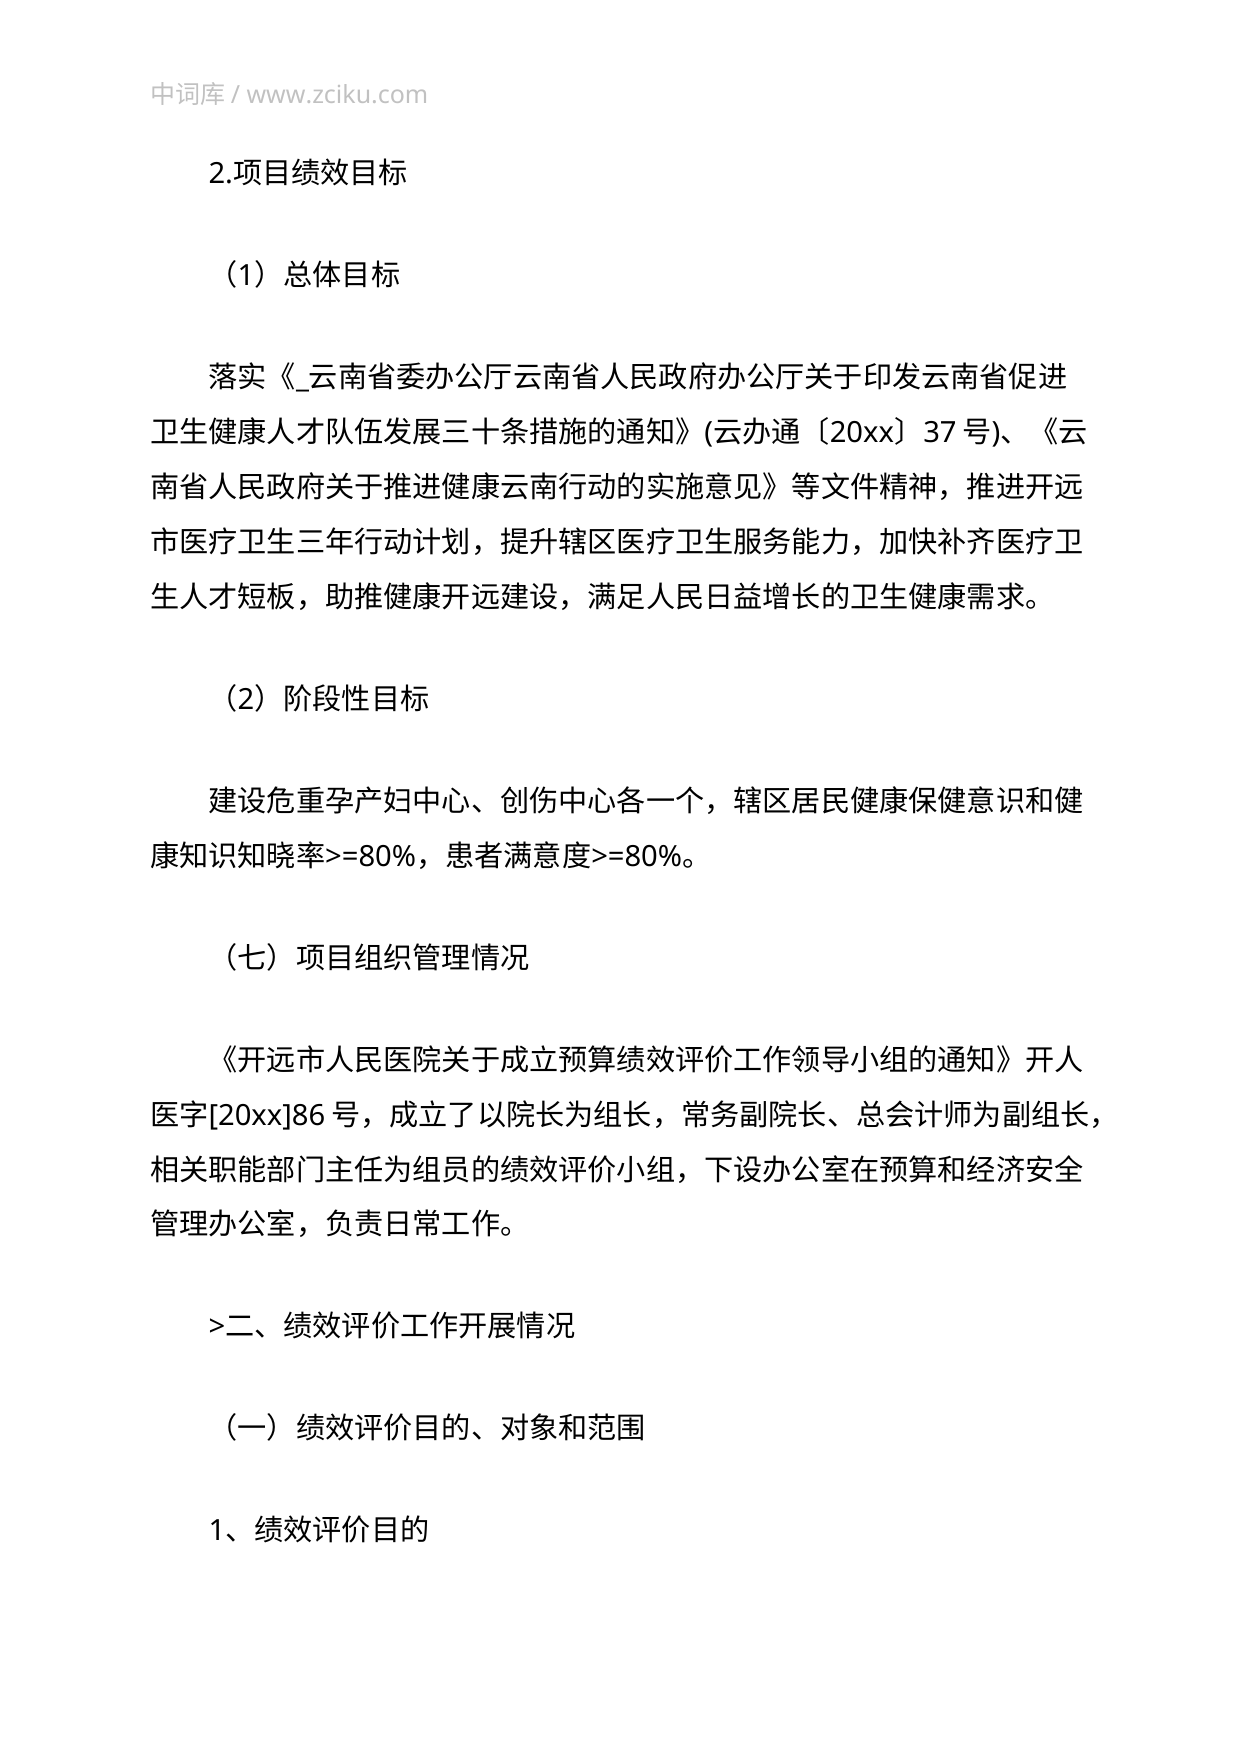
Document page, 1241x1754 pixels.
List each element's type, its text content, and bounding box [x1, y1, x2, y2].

text 《开远市人民医院关于成立预算绩效评价工作领导小组的通知》开人医字[20xx]86号，成立了以院长为组长，常务副院长、总会计师为副组长，相关职能部门主任为组员的绩效评价小组，下设办公室在预算和经济安全管理办公室，负责日常工作。 [150, 1036, 1090, 1243]
text 落实《_云南省委办公厅云南省人民政府办公厅关于印发云南省促进卫生健康人才队伍发展三十条措施的通知》(云办通〔20xx〕37号)、《云南省人民政府关于推进健康云南行动的实施意见》等文件精神，推进开远市医疗卫生三年行动计划，提升辖区医疗卫生服务能力，加快补齐医疗卫生人才短板，助推健康开远建设，满足人民日益增长的卫生健康需求。 [150, 354, 1090, 616]
text （1）总体目标 [150, 252, 1090, 294]
text >二、绩效评价工作开展情况 [150, 1303, 1090, 1345]
text 1、绩效评价目的 [150, 1506, 1090, 1549]
text 2.项目绩效目标 [150, 150, 1090, 192]
text （七）项目组织管理情况 [150, 934, 1090, 977]
text 建设危重孕产妇中心、创伤中心各一个，辖区居民健康保健意识和健康知识知晓率>=80%，患者满意度>=80%。 [150, 777, 1090, 875]
text （一）绩效评价目的、对象和范围 [150, 1405, 1090, 1447]
text （2）阶段性目标 [150, 676, 1090, 718]
